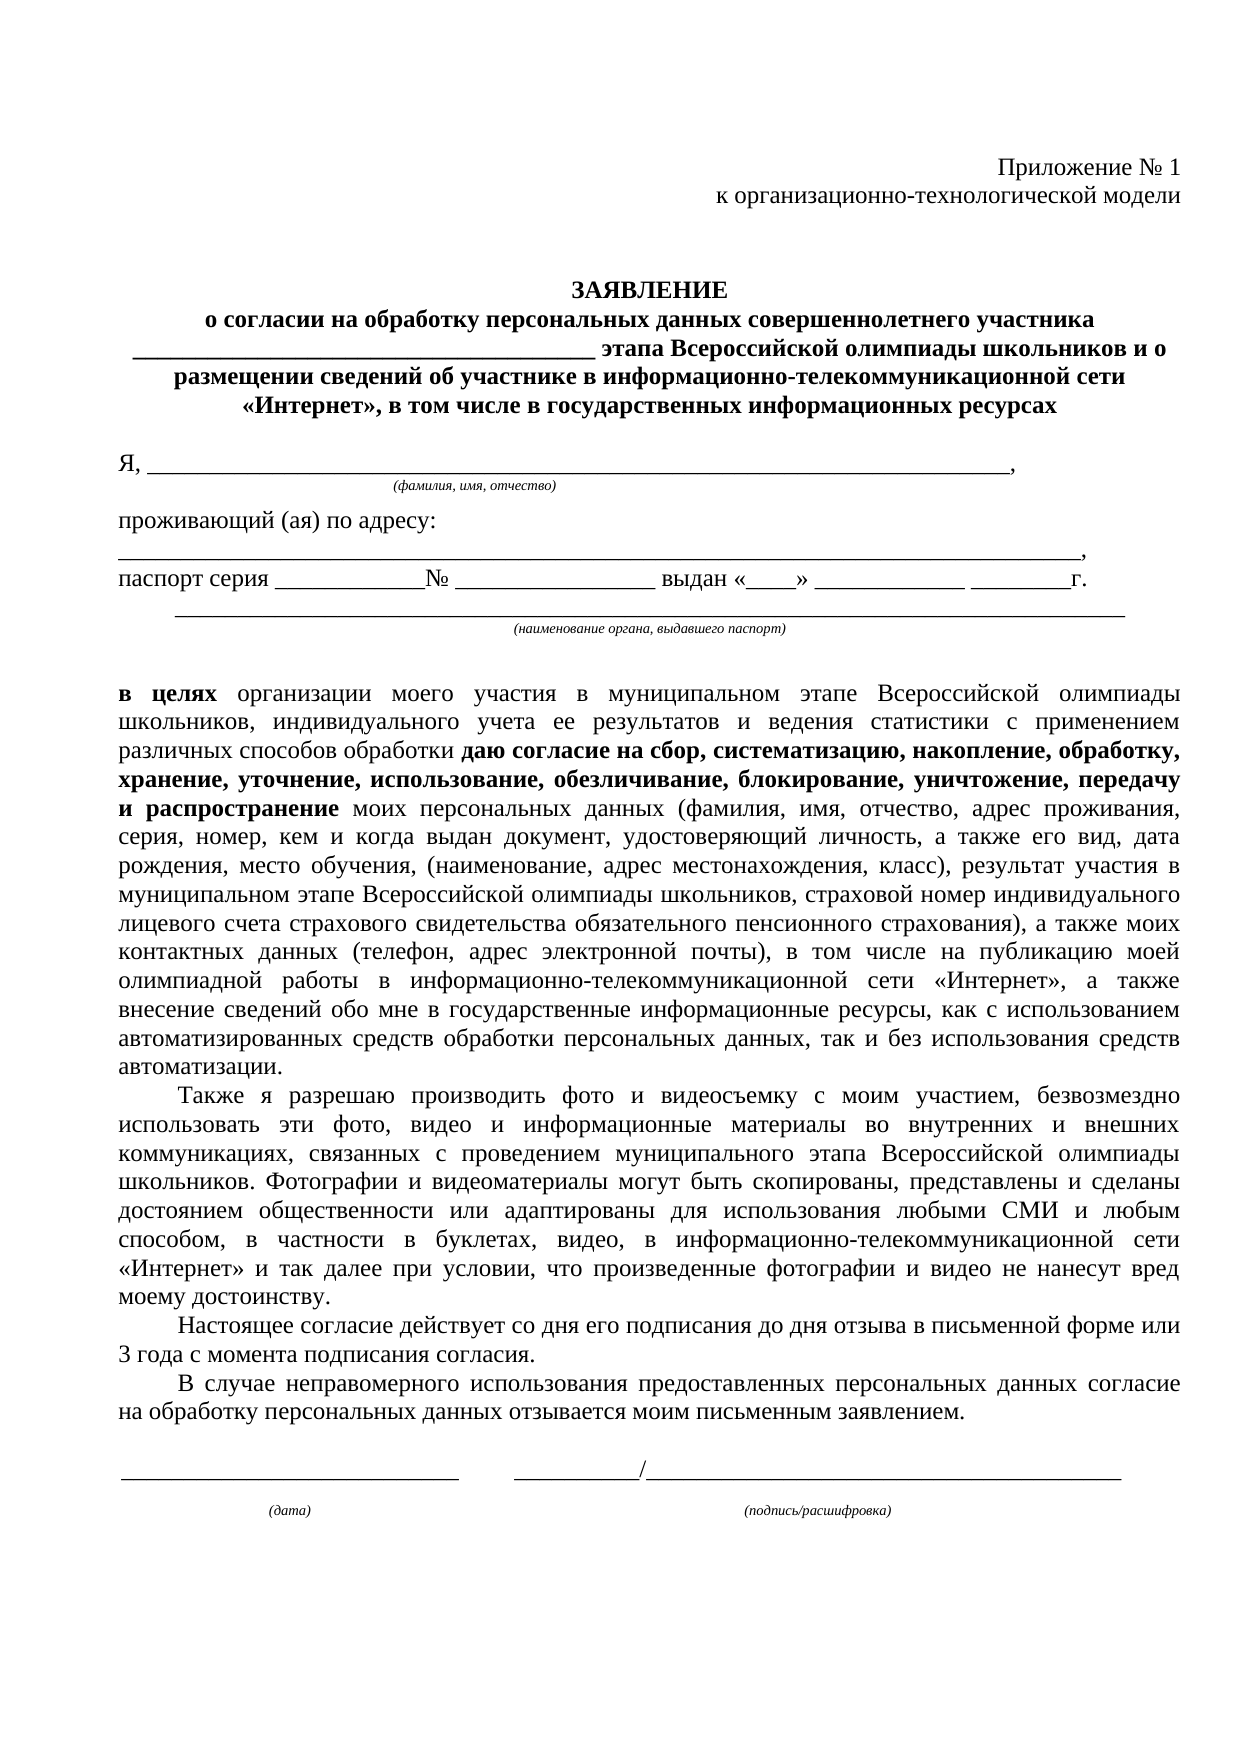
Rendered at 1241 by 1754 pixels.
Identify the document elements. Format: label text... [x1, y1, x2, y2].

text паспорт серия ____________№ ________________ выдан «____» ____________ ________г. [118, 563, 1181, 591]
text ЗАЯВЛЕНИЕ [118, 275, 1181, 304]
text проживающий (ая) по адресу: _____________________________________________________________________________, [118, 505, 1181, 563]
text Настоящее согласие действует со дня его подписания до дня отзыва в письменной форме или 3 года с момента подписания согласия. [118, 1310, 1181, 1368]
table_header ___________________________ (дата) [107, 1454, 472, 1549]
text к организационно-технологической модели [118, 180, 1181, 239]
table_header __________/______________________________________ (подпись/расшифровка) [473, 1454, 1163, 1549]
text В случае неправомерного использования предоставленных персональных данных согласие на обработку персональных данных отзывается моим письменным заявлением. [118, 1368, 1181, 1425]
text (наименование органа, выдавшего паспорт) [118, 620, 1181, 649]
text о согласии на обработку персональных данных совершеннолетнего участника _____________________________________ этапа Всероссийской олимпиады школьников и о размещении сведений об участнике в информационно-телекоммуникационной сети «Интернет», в том числе в государственных информационных ресурсах [118, 304, 1181, 419]
text Также я разрешаю производить фото и видеосъемку с моим участием, безвозмездно использовать эти фото, видео и информационные материалы во внутренних и внешних коммуникациях, связанных с проведением муниципального этапа Всероссийской олимпиады школьников. Фотографии и видеоматериалы могут быть скопированы, представлены и сделаны достоянием общественности или адаптированы для использования любыми СМИ и любым способом, в частности в буклетах, видео, в информационно-телекоммуникационной сети «Интернет» и так далее при условии, что произведенные фотографии и видео не нанесут вред моему достоинству. [118, 1080, 1181, 1310]
text (фамилия, имя, отчество) [118, 476, 1181, 505]
text Я, _____________________________________________________________________, [118, 448, 1181, 476]
text Приложение № 1 [118, 152, 1181, 180]
text в целях организации моего участия в муниципальном этапе Всероссийской олимпиады школьников, индивидуального учета ее результатов и ведения статистики с применением различных способов обработки даю согласие на сбор, систематизацию, накопление, обработку, хранение, уточнение, использование, обезличивание, блокирование, уничтожение, передачу и распространение моих персональных данных (фамилия, имя, отчество, адрес проживания, серия, номер, кем и когда выдан документ, удостоверяющий личность, а также его вид, дата рождения, место обучения, (наименование, адрес местонахождения, класс), результат участия в муниципальном этапе Всероссийской олимпиады школьников, страховой номер индивидуального лицевого счета страхового свидетельства обязательного пенсионного страхования), а также моих контактных данных (телефон, адрес электронной почты), в том числе на публикацию моей олимпиадной работы в информационно-телекоммуникационной сети «Интернет», а также внесение сведений обо мне в государственные информационные ресурсы, как с использованием автоматизированных средств обработки персональных данных, так и без использования средств автоматизации. [118, 678, 1181, 1080]
text ____________________________________________________________________________ [118, 591, 1181, 620]
